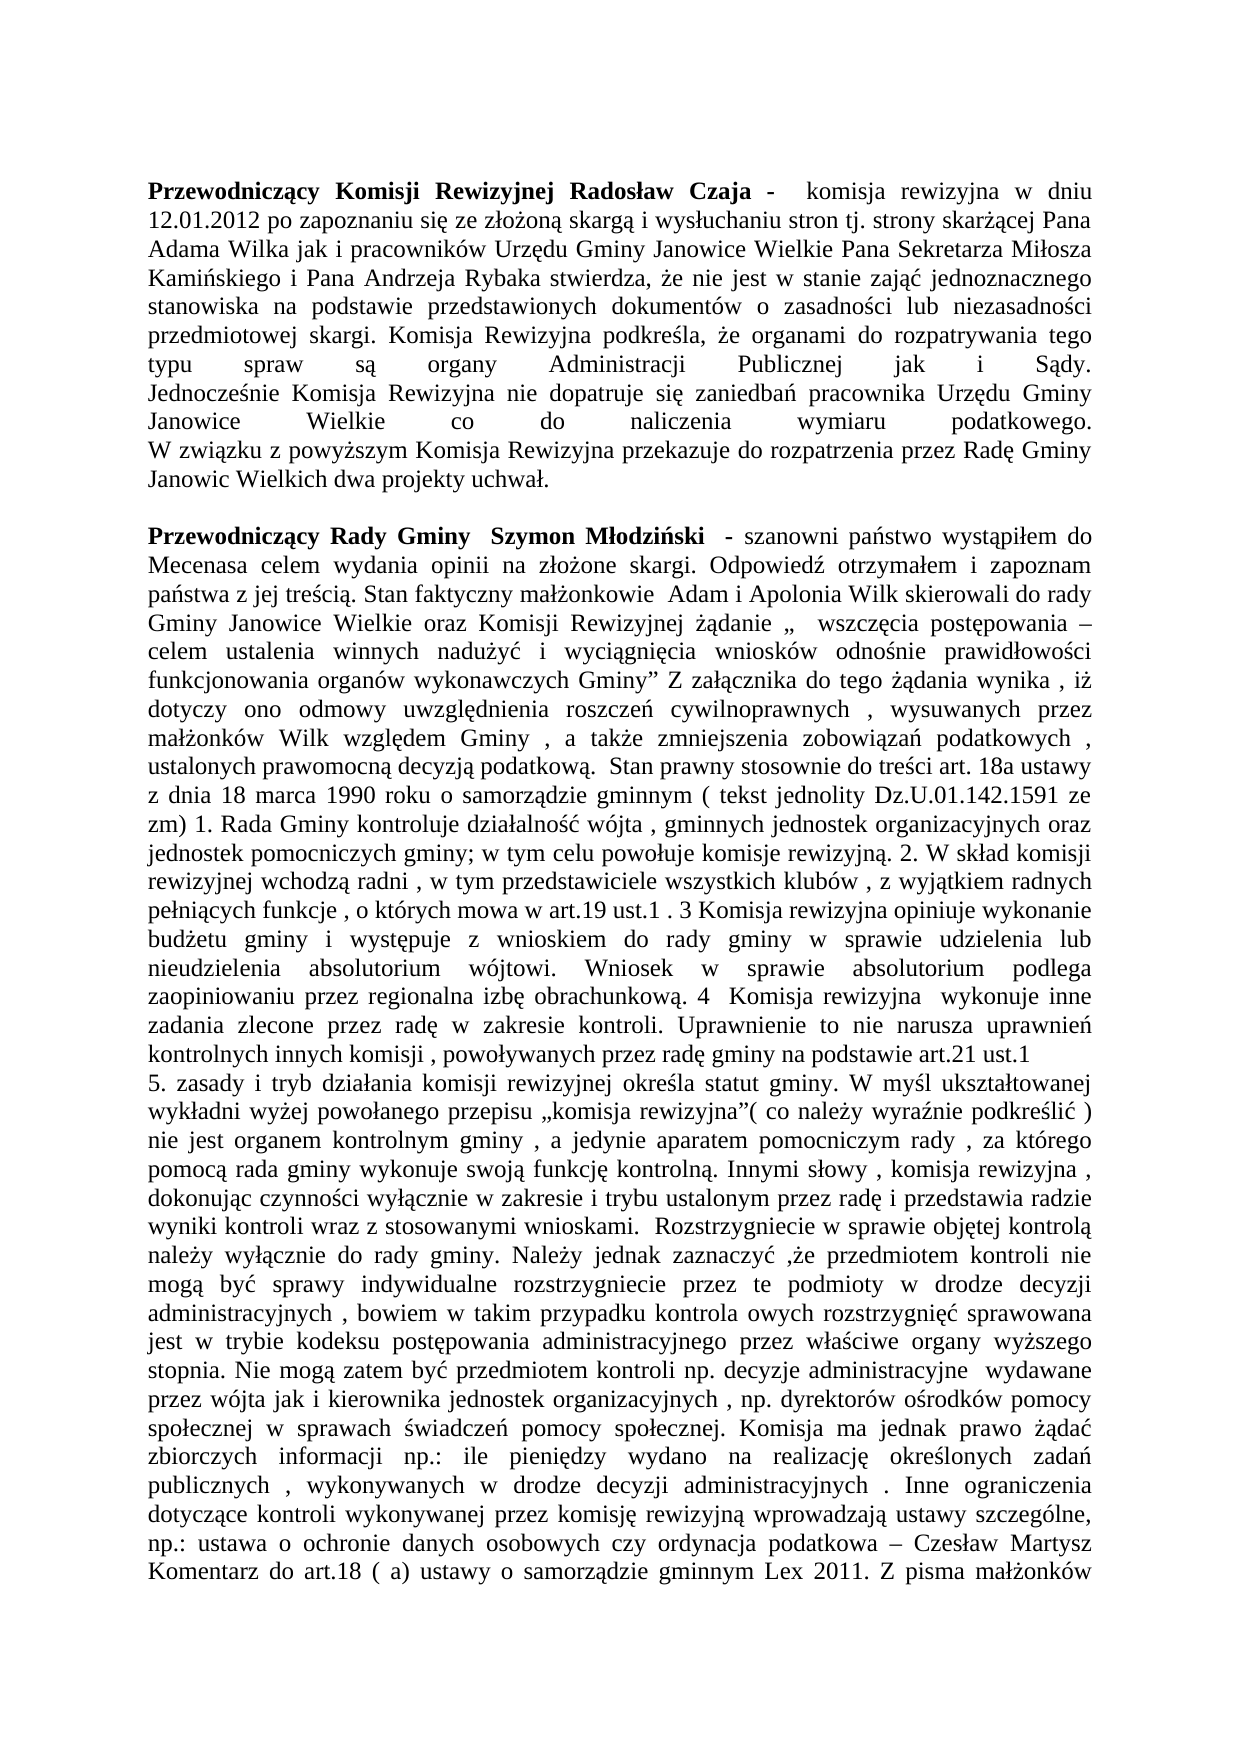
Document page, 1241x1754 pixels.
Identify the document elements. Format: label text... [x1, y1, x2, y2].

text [148, 1068, 1093, 1585]
text Przewodniczący Rady Gminy Szymon Młodziński - szanowni państwo wystąpiłem do Mecenasa celem wydania opinii na złożone skargi. Odpowiedź otrzymałem i zapoznam państwa z jej treścią. Stan faktyczny małżonkowie Adam i Apolonia Wilk skierowali do rady Gminy Janowice Wielkie oraz Komisji Rewizyjnej żądanie „ wszczęcia postępowania – celem ustalenia winnych nadużyć i wyciągnięcia wniosków odnośnie prawidłowości funkcjonowania organów wykonawczych Gminy” Z załącznika do tego żądania wynika , iż dotyczy ono odmowy uwzględnienia roszczeń cywilnoprawnych , wysuwanych przez małżonków Wilk względem Gminy , a także zmniejszenia zobowiązań podatkowych , ustalonych prawomocną decyzją podatkową. Stan prawny stosownie do treści art. 18a ustawy z dnia 18 marca 1990 roku o samorządzie gminnym ( tekst jednolity Dz.U.01.142.1591 ze zm) 1. Rada Gminy kontroluje działalność wójta , gminnych jednostek organizacyjnych oraz jednostek pomocniczych gminy; w tym celu powołuje komisje rewizyjną. 2. W skład komisji rewizyjnej wchodzą radni , w tym przedstawiciele wszystkich klubów , z wyjątkiem radnych pełniących funkcje , o których mowa w art.19 ust.1 . 3 Komisja rewizyjna opiniuje wykonanie budżetu gminy i występuje z wnioskiem do rady gminy w sprawie udzielenia lub nieudzielenia absolutorium wójtowi. Wniosek w sprawie absolutorium podlega zaopiniowaniu przez regionalna izbę obrachunkową. 4 Komisja rewizyjna wykonuje inne zadania zlecone przez radę w zakresie kontroli. Uprawnienie to nie narusza uprawnień kontrolnych innych komisji , powoływanych przez radę gminy na podstawie art.21 ust.1 [148, 521, 1093, 1068]
text Przewodniczący Komisji Rewizyjnej Radosław Czaja - komisja rewizyjna w dniu 12.01.2012 po zapoznaniu się ze złożoną skargą i wysłuchaniu stron tj. strony skarżącej Pana Adama Wilka jak i pracowników Urzędu Gminy Janowice Wielkie Pana Sekretarza Miłosza Kamińskiego i Pana Andrzeja Rybaka stwierdza, że nie jest w stanie zająć jednoznacznego stanowiska na podstawie przedstawionych dokumentów o zasadności lub niezasadności przedmiotowej skargi. Komisja Rewizyjna podkreśla, że organami do rozpatrywania tego typu spraw są organy Administracji Publicznej jak i Sądy. Jednocześnie Komisja Rewizyjna nie dopatruje się zaniedbań pracownika Urzędu Gminy Janowice Wielkie co do naliczenia wymiaru podatkowego. W związku z powyższym Komisja Rewizyjna przekazuje do rozpatrzenia przez Radę Gminy Janowic Wielkich dwa projekty uchwał. [148, 176, 1093, 493]
